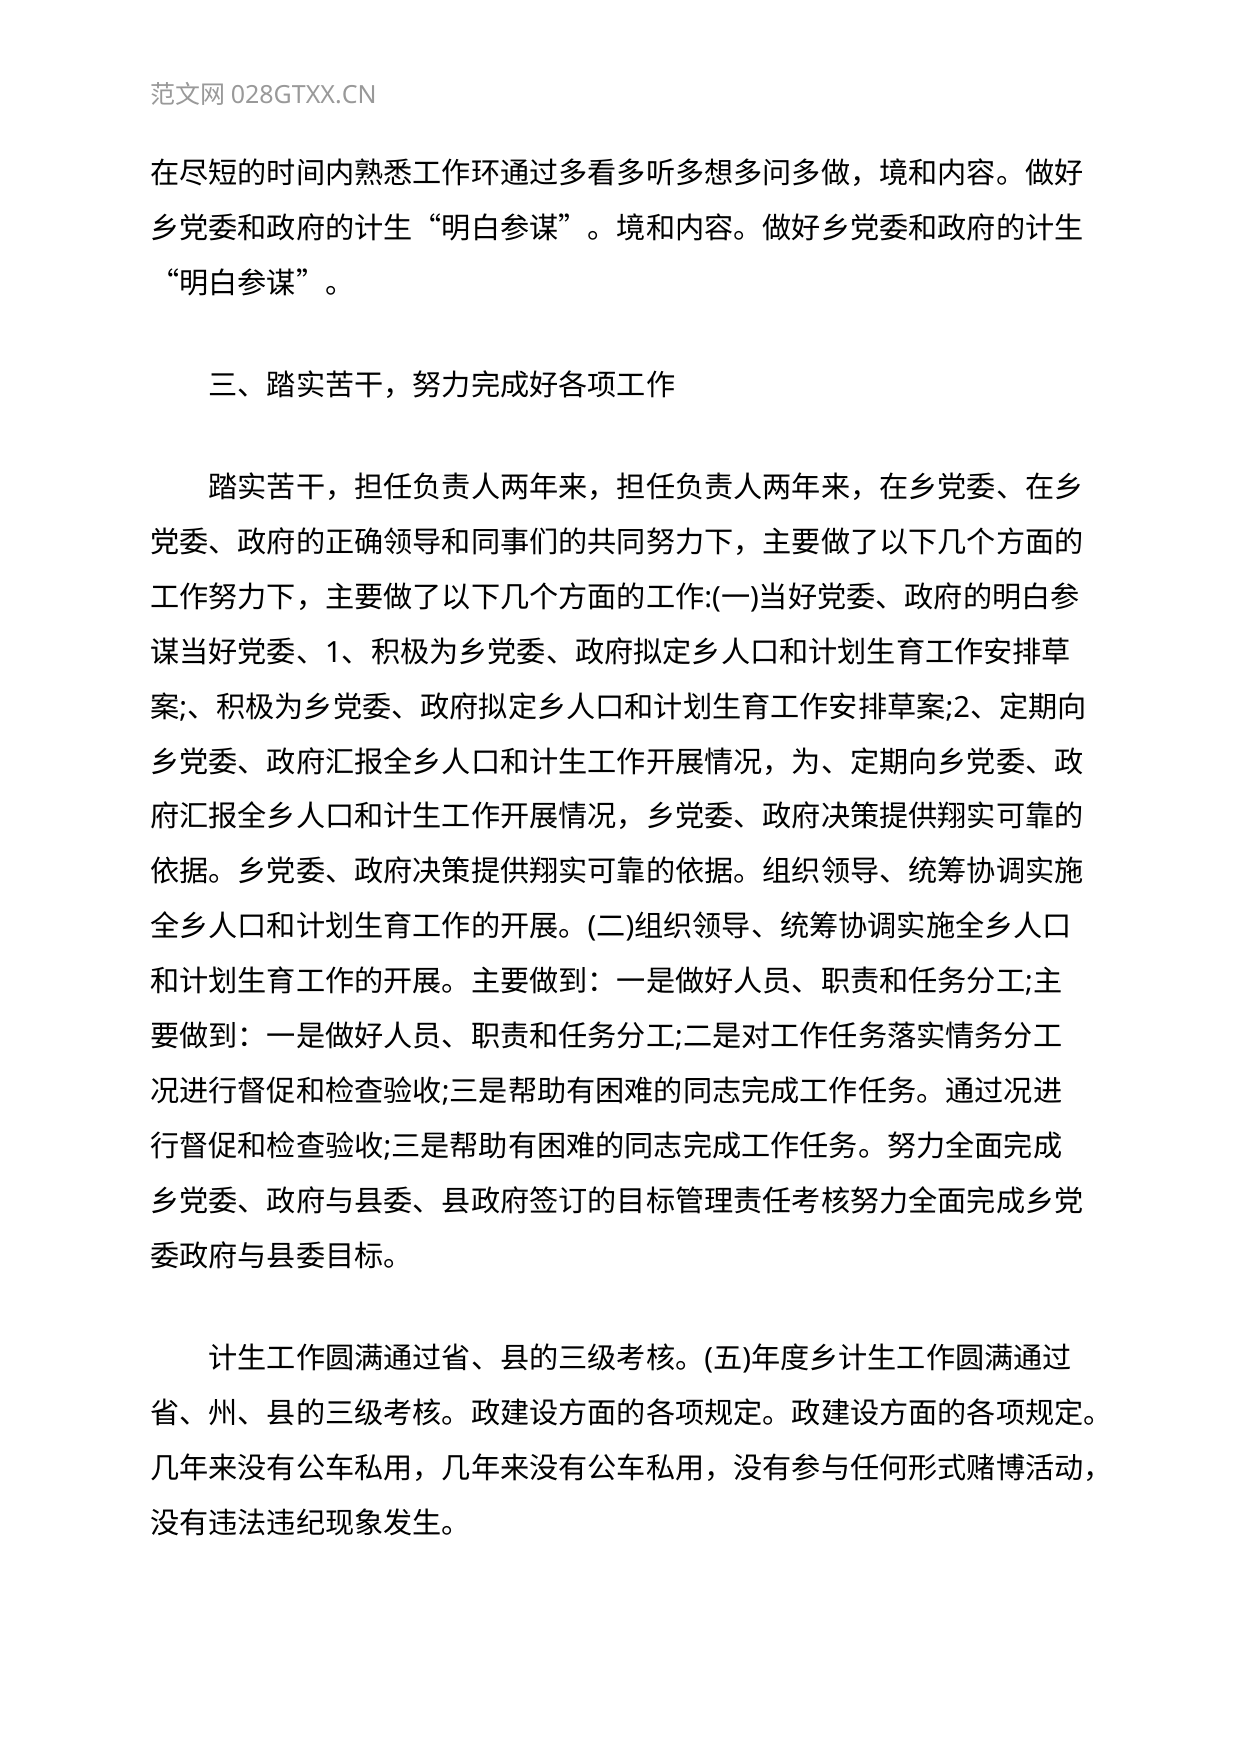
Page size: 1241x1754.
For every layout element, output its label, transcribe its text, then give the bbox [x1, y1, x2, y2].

text 三、踏实苦干，努力完成好各项工作 [150, 362, 1090, 404]
text 踏实苦干，担任负责人两年来，担任负责人两年来，在乡党委、在乡党委、政府的正确领导和同事们的共同努力下，主要做了以下几个方面的工作努力下，主要做了以下几个方面的工作:(一)当好党委、政府的明白参谋当好党委、1、积极为乡党委、政府拟定乡人口和计划生育工作安排草案;、积极为乡党委、政府拟定乡人口和计划生育工作安排草案;2、定期向乡党委、政府汇报全乡人口和计生工作开展情况，为、定期向乡党委、政府汇报全乡人口和计生工作开展情况，乡党委、政府决策提供翔实可靠的依据。乡党委、政府决策提供翔实可靠的依据。组织领导、统筹协调实施全乡人口和计划生育工作的开展。(二)组织领导、统筹协调实施全乡人口和计划生育工作的开展。主要做到：一是做好人员、职责和任务分工;主要做到：一是做好人员、职责和任务分工;二是对工作任务落实情务分工况进行督促和检查验收;三是帮助有困难的同志完成工作任务。通过况进行督促和检查验收;三是帮助有困难的同志完成工作任务。努力全面完成乡党委、政府与县委、县政府签订的目标管理责任考核努力全面完成乡党委政府与县委目标。 [150, 463, 1090, 1275]
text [150, 150, 1090, 302]
text 计生工作圆满通过省、县的三级考核。(五)年度乡计生工作圆满通过省、州、县的三级考核。政建设方面的各项规定。政建设方面的各项规定。几年来没有公车私用，几年来没有公车私用，没有参与任何形式赌博活动，没有违法违纪现象发生。 [150, 1334, 1090, 1542]
